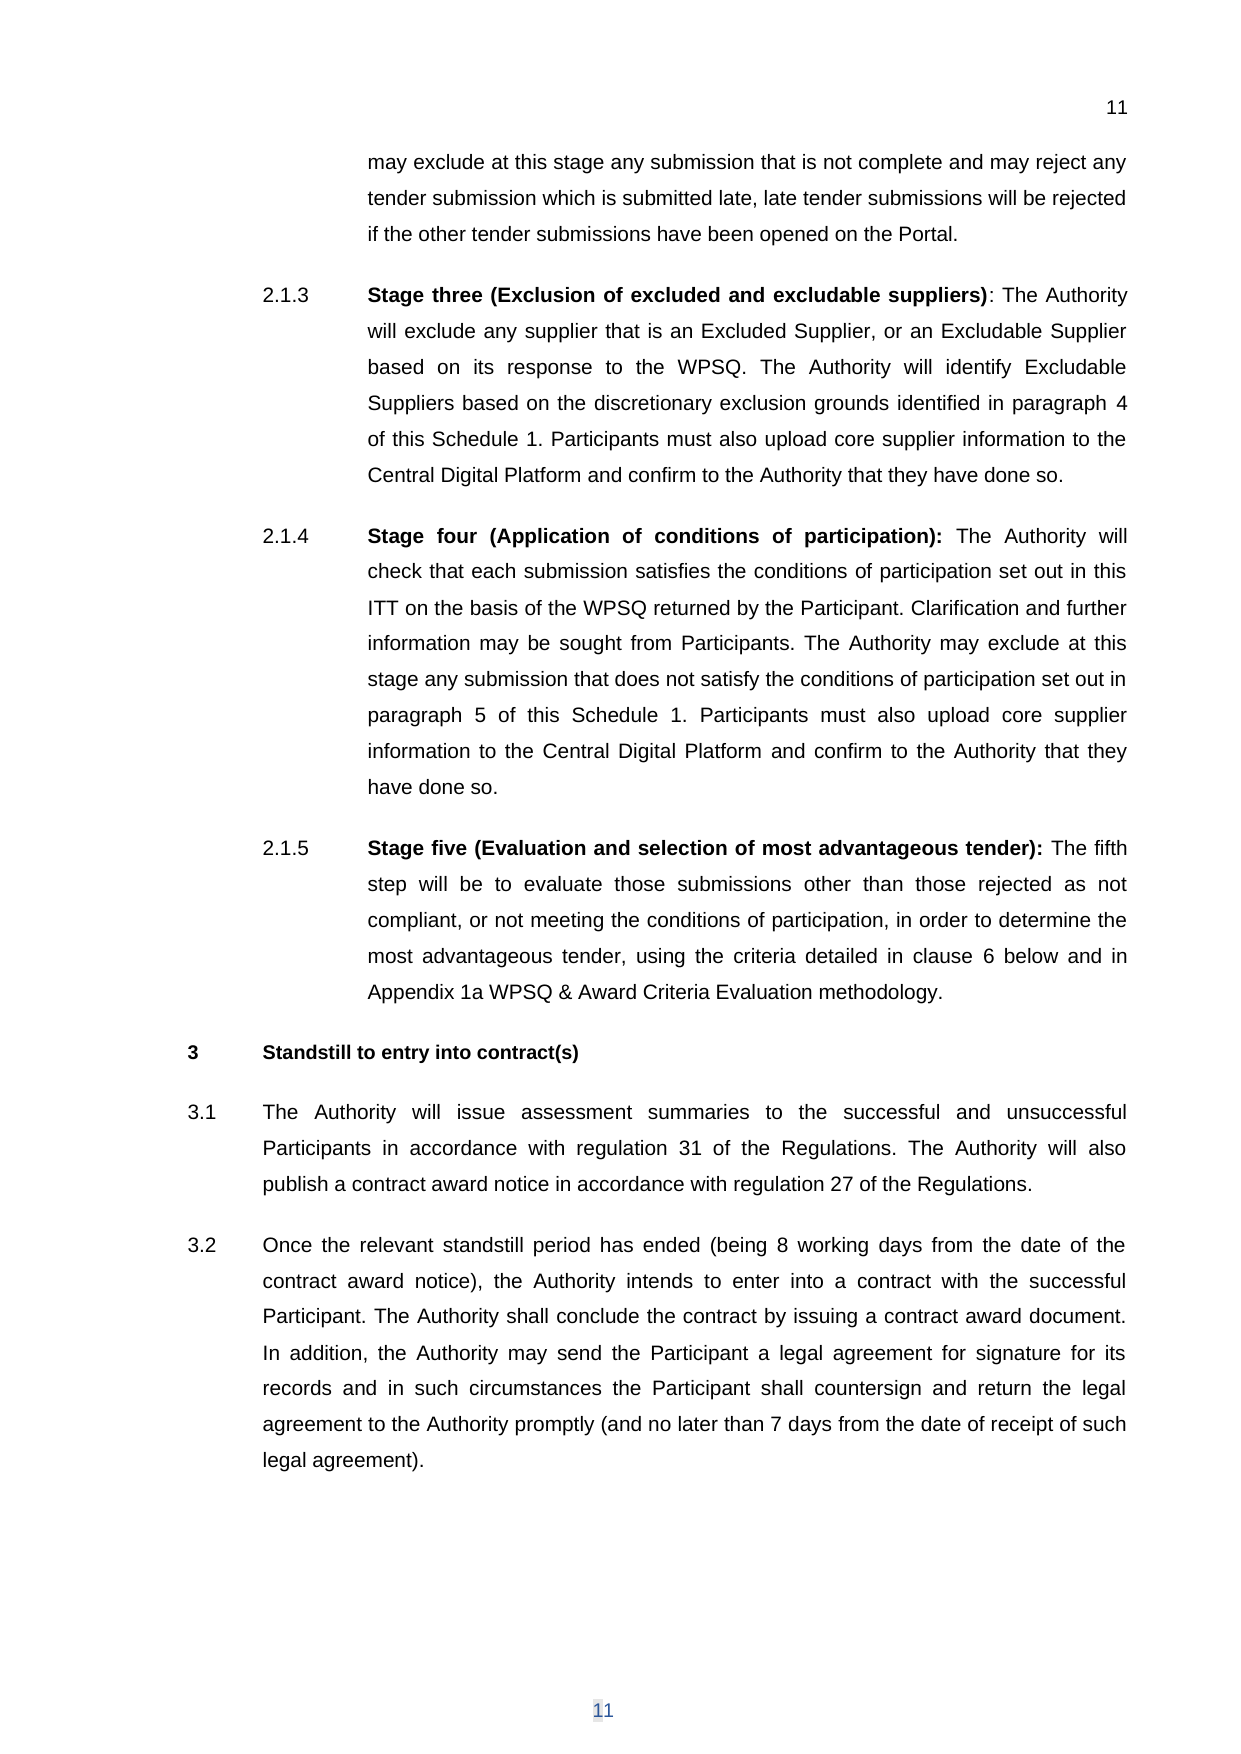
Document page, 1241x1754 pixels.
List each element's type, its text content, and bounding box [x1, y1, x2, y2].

text Standstill to entry into contract(s) [187, 1041, 1128, 1063]
text The Authority will issue assessment summaries to the successful and unsuccessful Participants in accordance with regulation 31 of the Regulations. The Authority will also publish a contract award notice in accordance with regulation 27 of the Regulations. [187, 1100, 1128, 1196]
text Once the relevant standstill period has ended (being 8 working days from the date of the contract award notice), the Authority intends to enter into a contract with the successful Participant. The Authority shall conclude the contract by issuing a contract award document. In addition, the Authority may send the Participant a legal agreement for signature for its records and in such circumstances the Participant shall countersign and return the legal agreement to the Authority promptly (and no later than 7 days from the date of receipt of such legal agreement). [187, 1232, 1128, 1472]
text Stage four (Application of conditions of participation): The Authority will check that each submission satisfies the conditions of participation set out in this ITT on the basis of the WPSQ returned by the Participant. Clarification and further information may be sought from Participants. The Authority may exclude at this stage any submission that does not satisfy the conditions of participation set out in paragraph 5 of this Schedule 1. Participants must also upload core supplier information to the Central Digital Platform and confirm to the Authority that they have done so. [262, 523, 1128, 799]
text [262, 150, 1128, 246]
text Stage three (Exclusion of excluded and excludable suppliers): The Authority will exclude any supplier that is an Excluded Supplier, or an Excludable Supplier based on its response to the WPSQ. The Authority will identify Excludable Suppliers based on the discretionary exclusion grounds identified in paragraph 4 of this Schedule 1. Participants must also upload core supplier information to the Central Digital Platform and confirm to the Authority that they have done so. [262, 283, 1128, 486]
text Stage five (Evaluation and selection of most advantageous tender): The fifth step will be to evaluate those submissions other than those rejected as not compliant, or not meeting the conditions of participation, in order to determine the most advantageous tender, using the criteria detailed in clause 6 below and in Appendix 1a WPSQ & Award Criteria Evaluation methodology. [262, 836, 1128, 1004]
